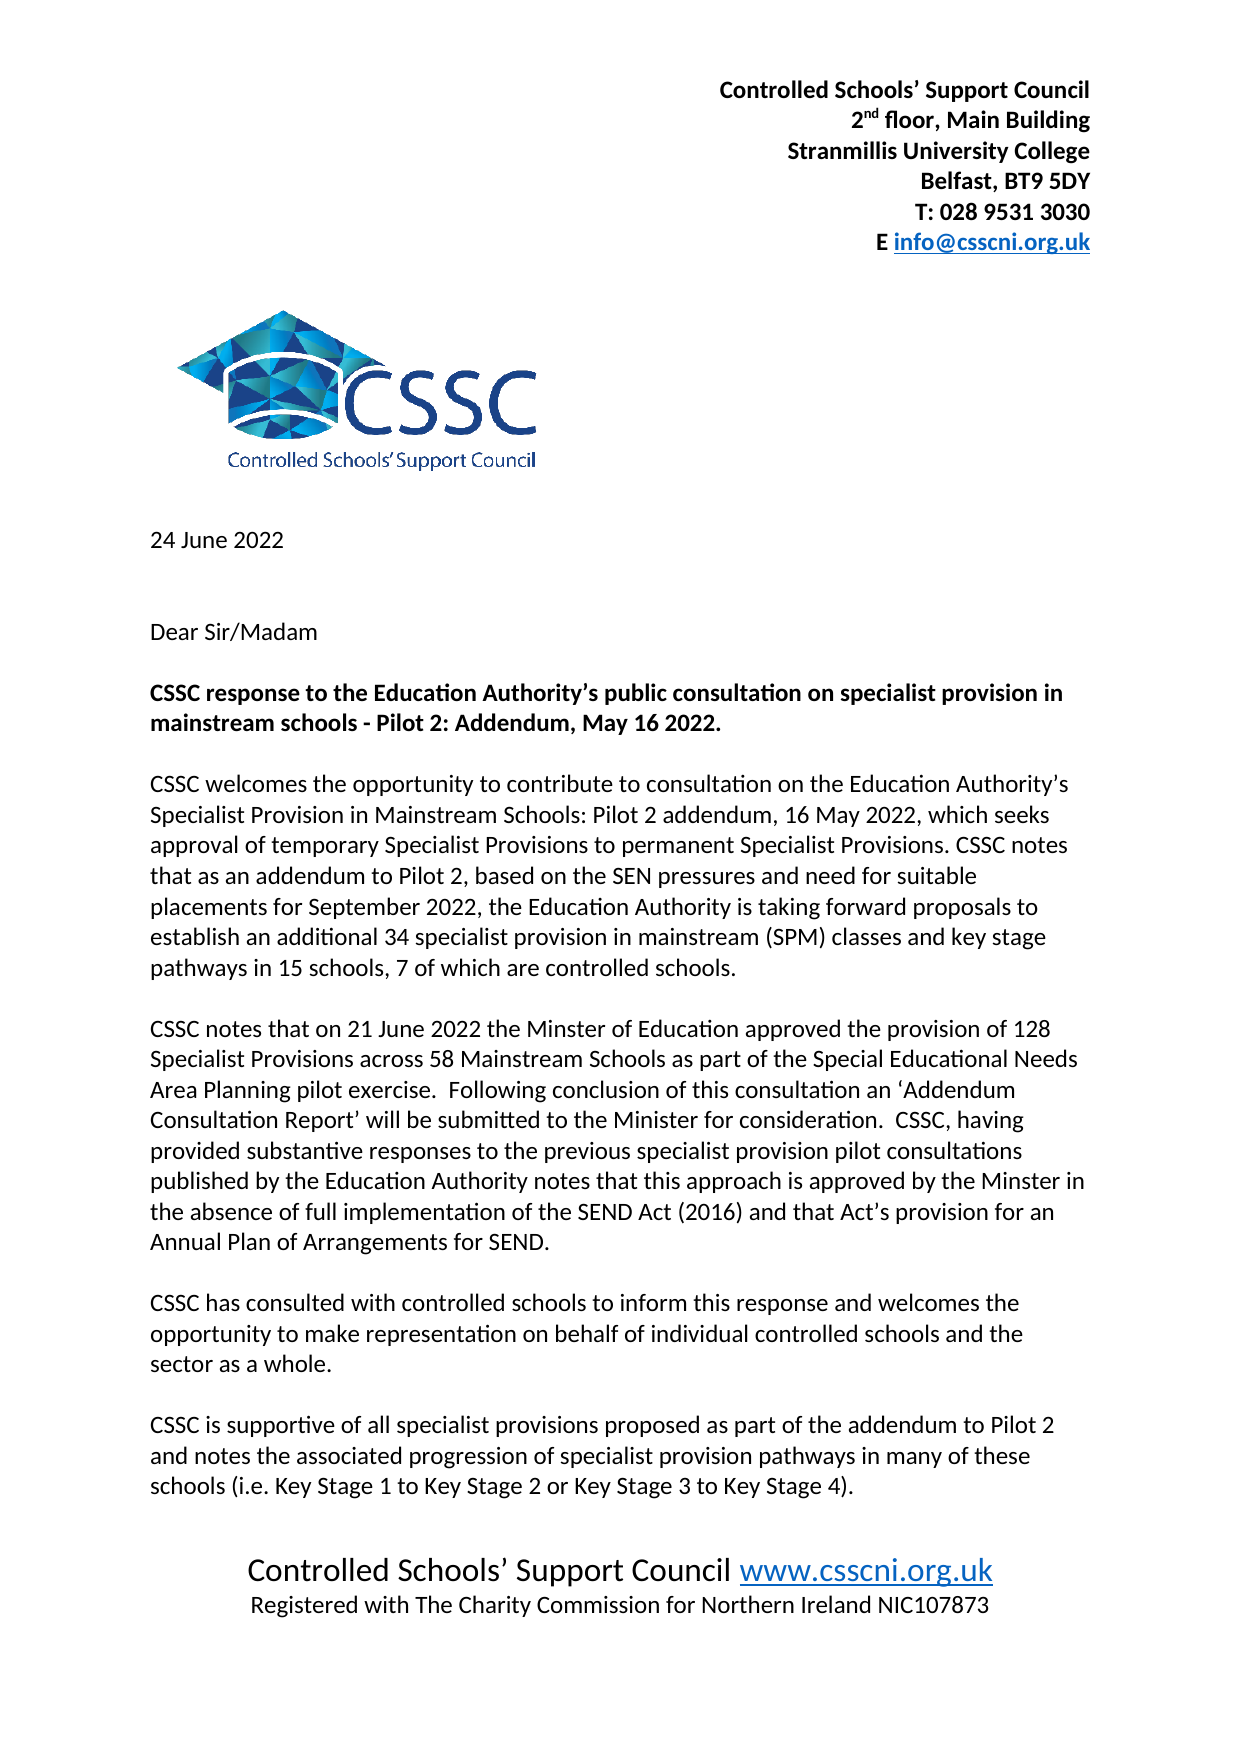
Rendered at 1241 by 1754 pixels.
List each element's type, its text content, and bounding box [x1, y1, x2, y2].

text CSSC welcomes the opportunity to contribute to consultation on the Education Authority’s Specialist Provision in Mainstream Schools: Pilot 2 addendum, 16 May 2022, which seeks approval of temporary Specialist Provisions to permanent Specialist Provisions. CSSC notes that as an addendum to Pilot 2, based on the SEN pressures and need for suitable placements for September 2022, the Education Authority is taking forward proposals to establish an additional 34 specialist provision in mainstream (SPM) classes and key stage pathways in 15 schools, 7 of which are controlled schools. [150, 768, 1090, 982]
text CSSC notes that on 21 June 2022 the Minster of Education approved the provision of 128 Specialist Provisions across 58 Mainstream Schools as part of the Special Educational Needs Area Planning pilot exercise. Following conclusion of this consultation an ‘Addendum Consultation Report’ will be submitted to the Minister for consideration. CSSC, having provided substantive responses to the previous specialist provision pilot consultations published by the Education Authority notes that this approach is approved by the Minster in the absence of full implementation of the SEND Act (2016) and that Act’s provision for an Annual Plan of Arrangements for SEND. [150, 1013, 1090, 1257]
subtitle CSSC response to the Education Authority’s public consultation on specialist provision in mainstream schools - Pilot 2: Addendum, May 16 2022. [150, 677, 1090, 738]
text 24 June 2022 [150, 524, 1090, 555]
text CSSC is supportive of all specialist provisions proposed as part of the addendum to Pilot 2 and notes the associated progression of specialist provision pathways in many of these schools (i.e. Key Stage 1 to Key Stage 2 or Key Stage 3 to Key Stage 4). [150, 1409, 1090, 1501]
text Dear Sir/Madam [150, 616, 1090, 646]
text CSSC has consulted with controlled schools to inform this response and welcomes the opportunity to make representation on behalf of individual controlled schools and the sector as a whole. [150, 1287, 1090, 1379]
picture [150, 287, 563, 494]
